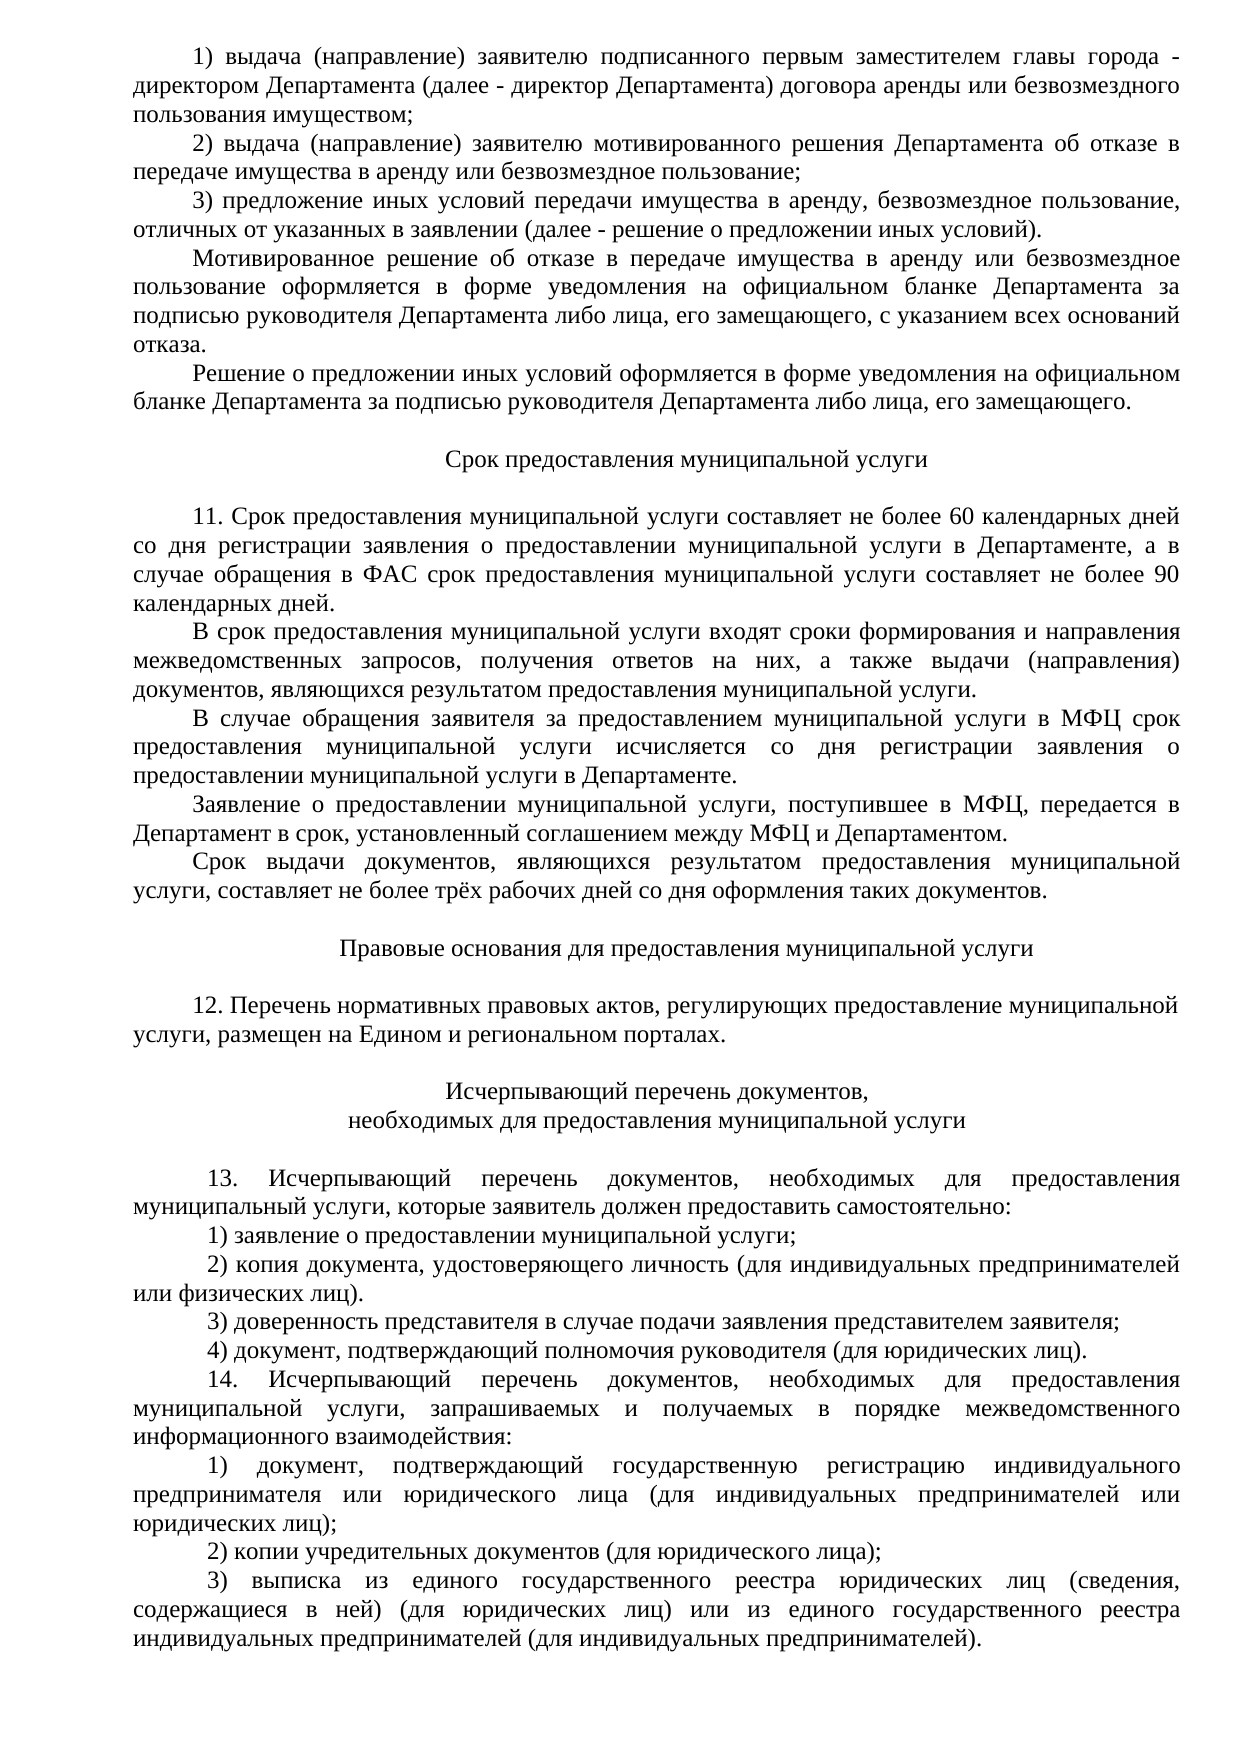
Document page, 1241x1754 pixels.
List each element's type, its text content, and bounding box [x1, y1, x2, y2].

text 14. Исчерпывающий перечень документов, необходимых для предоставления муниципальной услуги, запрашиваемых и получаемых в порядке межведомственного информационного взаимодействия: [133, 1364, 1181, 1450]
text 4) документ, подтверждающий полномочия руководителя (для юридических лиц). [133, 1335, 1181, 1364]
text В случае обращения заявителя за предоставлением муниципальной услуги в МФЦ срок предоставления муниципальной услуги исчисляется со дня регистрации заявления о предоставлении муниципальной услуги в Департаменте. [133, 703, 1181, 789]
text Исчерпывающий перечень документов, [133, 1076, 1181, 1105]
text Решение о предложении иных условий оформляется в форме уведомления на официальном бланке Департамента за подписью руководителя Департамента либо лица, его замещающего. [133, 358, 1181, 415]
text 1) заявление о предоставлении муниципальной услуги; [133, 1220, 1181, 1249]
text Правовые основания для предоставления муниципальной услуги [133, 933, 1181, 961]
text 3) доверенность представителя в случае подачи заявления представителем заявителя; [133, 1306, 1181, 1335]
text В срок предоставления муниципальной услуги входят сроки формирования и направления межведомственных запросов, получения ответов на них, а также выдачи (направления) документов, являющихся результатом предоставления муниципальной услуги. [133, 616, 1181, 703]
text 12. Перечень нормативных правовых актов, регулирующих предоставление муниципальной услуги, размещен на Едином и региональном порталах. [133, 990, 1181, 1048]
text необходимых для предоставления муниципальной услуги [133, 1105, 1181, 1134]
text Срок предоставления муниципальной услуги [133, 444, 1181, 473]
text Мотивированное решение об отказе в передаче имущества в аренду или безвозмездное пользование оформляется в форме уведомления на официальном бланке Департамента за подписью руководителя Департамента либо лица, его замещающего, с указанием всех оснований отказа. [133, 243, 1181, 358]
text 2) копия документа, удостоверяющего личность (для индивидуальных предпринимателей или физических лиц). [133, 1249, 1181, 1306]
text 11. Срок предоставления муниципальной услуги составляет не более 60 календарных дней со дня регистрации заявления о предоставлении муниципальной услуги в Департаменте, а в случае обращения в ФАС срок предоставления муниципальной услуги составляет не более 90 календарных дней. [133, 501, 1181, 616]
text 2) копии учредительных документов (для юридического лица); [133, 1536, 1181, 1565]
text 1) выдача (направление) заявителю подписанного первым заместителем главы города - директором Департамента (далее - директор Департамента) договора аренды или безвозмездного пользования имуществом; [133, 41, 1181, 128]
text 3) выписка из единого государственного реестра юридических лиц (сведения, содержащиеся в ней) (для юридических лиц) или из единого государственного реестра индивидуальных предпринимателей (для индивидуальных предпринимателей). [133, 1565, 1181, 1651]
text Срок выдачи документов, являющихся результатом предоставления муниципальной услуги, составляет не более трёх рабочих дней со дня оформления таких документов. [133, 846, 1181, 904]
text 13. Исчерпывающий перечень документов, необходимых для предоставления муниципальный услуги, которые заявитель должен предоставить самостоятельно: [133, 1163, 1181, 1220]
text 2) выдача (направление) заявителю мотивированного решения Департамента об отказе в передаче имущества в аренду или безвозмездное пользование; [133, 128, 1181, 185]
text 1) документ, подтверждающий государственную регистрацию индивидуального предпринимателя или юридического лица (для индивидуальных предпринимателей или юридических лиц); [133, 1450, 1181, 1536]
text 3) предложение иных условий передачи имущества в аренду, безвозмездное пользование, отличных от указанных в заявлении (далее - решение о предложении иных условий). [133, 185, 1181, 243]
text Заявление о предоставлении муниципальной услуги, поступившее в МФЦ, передается в Департамент в срок, установленный соглашением между МФЦ и Департаментом. [133, 789, 1181, 846]
